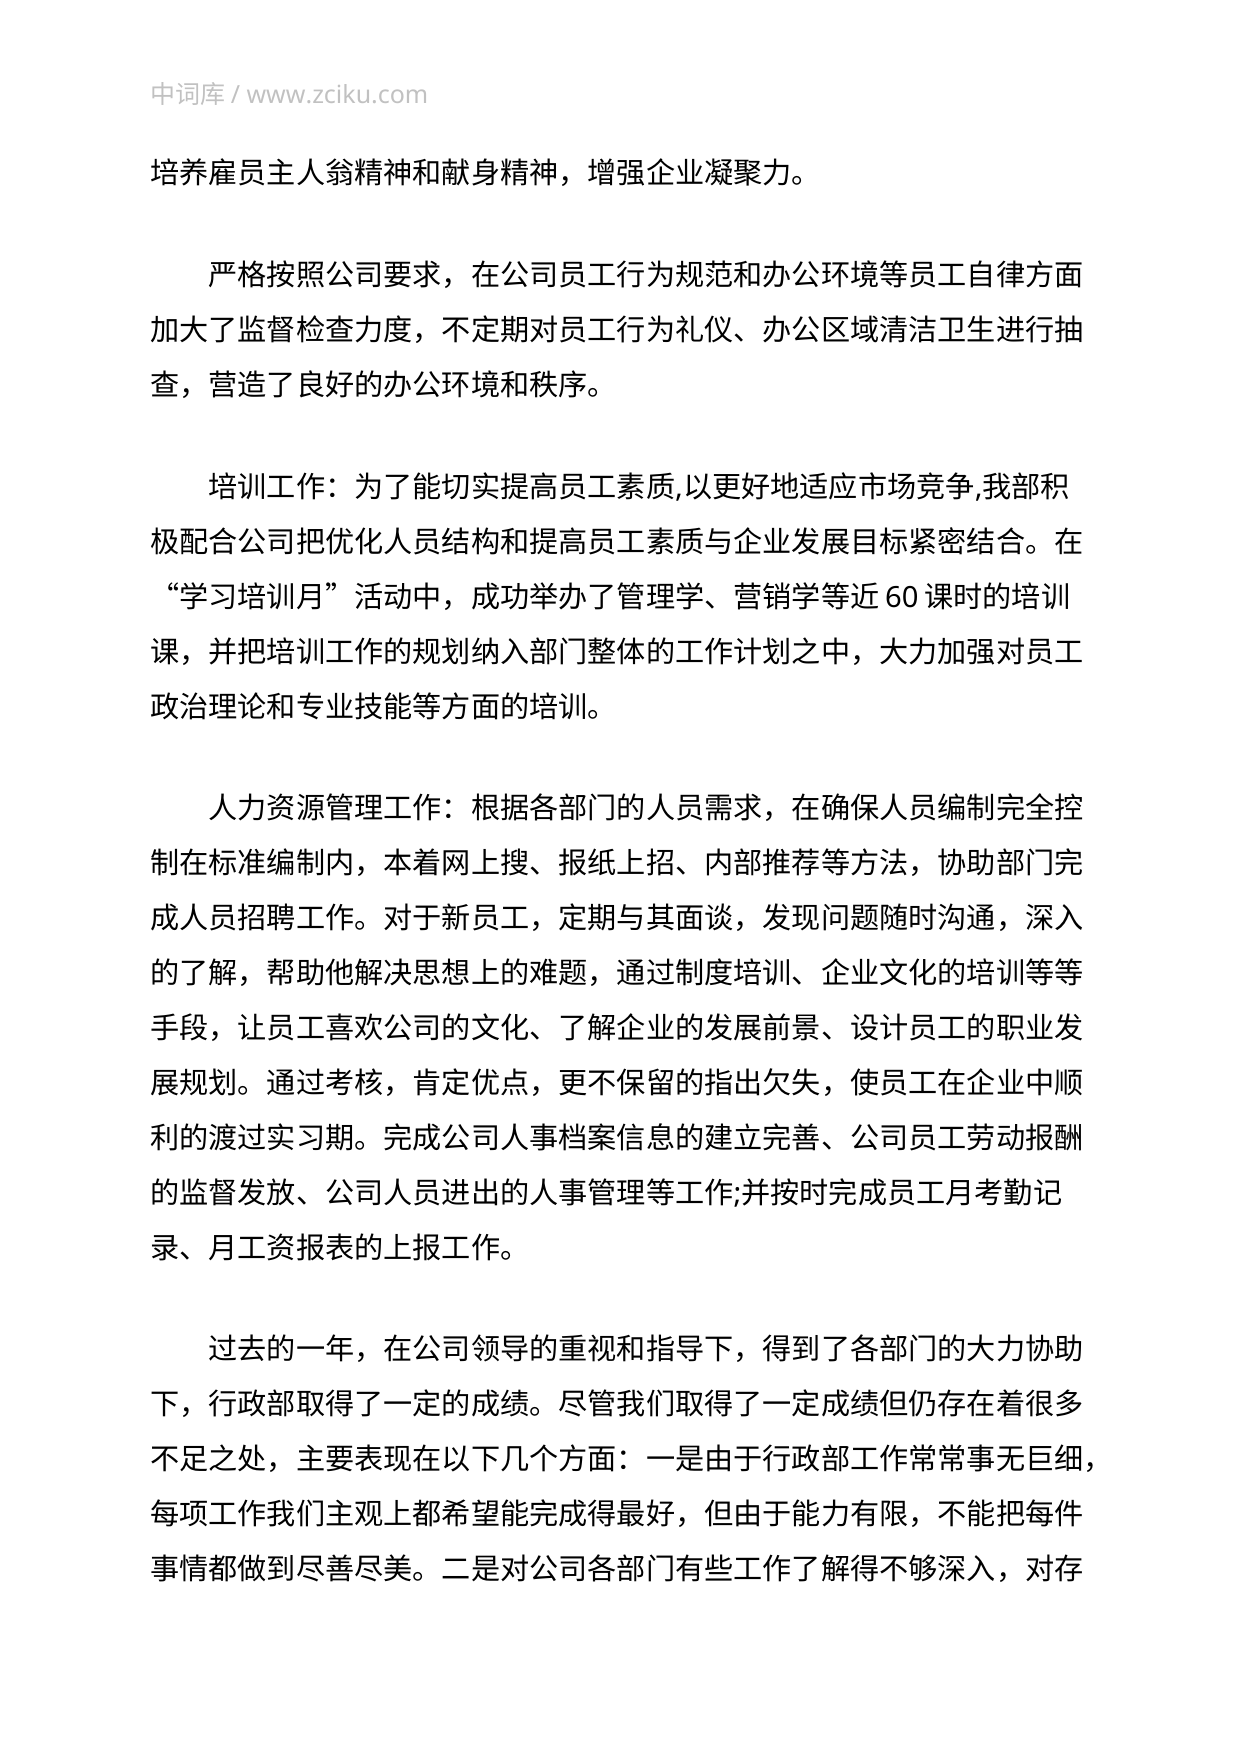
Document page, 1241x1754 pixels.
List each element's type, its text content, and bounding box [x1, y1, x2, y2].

text 培训工作：为了能切实提高员工素质,以更好地适应市场竞争,我部积极配合公司把优化人员结构和提高员工素质与企业发展目标紧密结合。在“学习培训月”活动中，成功举办了管理学、营销学等近60课时的培训课，并把培训工作的规划纳入部门整体的工作计划之中，大力加强对员工政治理论和专业技能等方面的培训。 [150, 463, 1090, 725]
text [150, 150, 1090, 192]
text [150, 1326, 1090, 1588]
text 严格按照公司要求，在公司员工行为规范和办公环境等员工自律方面加大了监督检查力度，不定期对员工行为礼仪、办公区域清洁卫生进行抽查，营造了良好的办公环境和秩序。 [150, 252, 1090, 404]
text 人力资源管理工作：根据各部门的人员需求，在确保人员编制完全控制在标准编制内，本着网上搜、报纸上招、内部推荐等方法，协助部门完成人员招聘工作。对于新员工，定期与其面谈，发现问题随时沟通，深入的了解，帮助他解决思想上的难题，通过制度培训、企业文化的培训等等手段，让员工喜欢公司的文化、了解企业的发展前景、设计员工的职业发展规划。通过考核，肯定优点，更不保留的指出欠失，使员工在企业中顺利的渡过实习期。完成公司人事档案信息的建立完善、公司员工劳动报酬的监督发放、公司人员进出的人事管理等工作;并按时完成员工月考勤记录、月工资报表的上报工作。 [150, 785, 1090, 1266]
